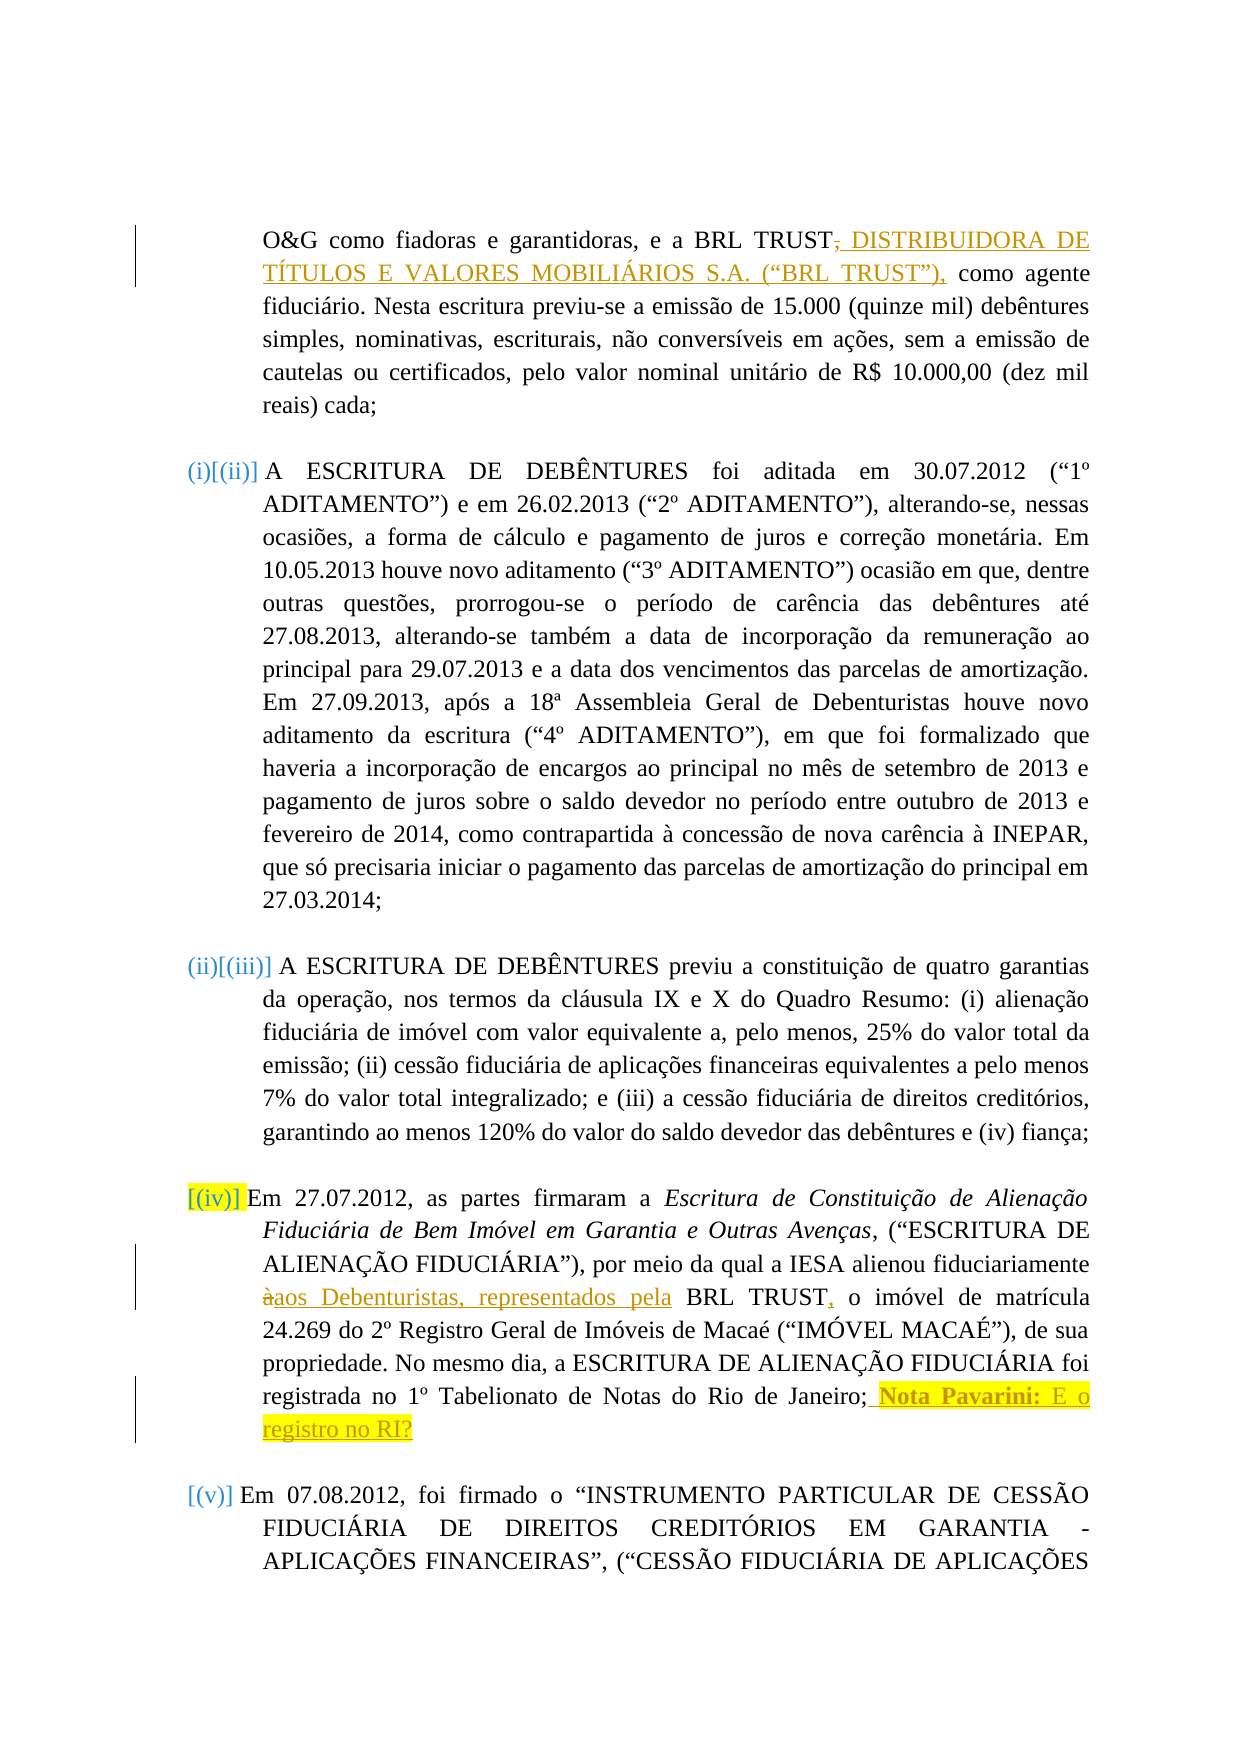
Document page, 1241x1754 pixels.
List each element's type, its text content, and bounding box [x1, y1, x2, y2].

list A ESCRITURA DE DEBÊNTURES foi aditada em 30.07.2012 (“1º ADITAMENTO”) e em 26.02.2013 (“2º ADITAMENTO”), alterando-se, nessas ocasiões, a forma de cálculo e pagamento de juros e correção monetária. Em 10.05.2013 houve novo aditamento (“3º ADITAMENTO”) ocasião em que, dentre outras questões, prorrogou-se o período de carência das debêntures até 27.08.2013, alterando-se também a data de incorporação da remuneração ao principal para 29.07.2013 e a data dos vencimentos das parcelas de amortização. Em 27.09.2013, após a 18ª Assembleia Geral de Debenturistas houve novo aditamento da escritura (“4º ADITAMENTO”), em que foi formalizado que haveria a incorporação de encargos ao principal no mês de setembro de 2013 e pagamento de juros sobre o saldo devedor no período entre outubro de 2013 e fevereiro de 2014, como contrapartida à concessão de nova carência à INEPAR, que só precisaria iniciar o pagamento das parcelas de amortização do principal em 27.03.2014; [187, 456, 1090, 914]
list A ESCRITURA DE DEBÊNTURES previu a constituição de quatro garantias da operação, nos termos da cláusula IX e X do Quadro Resumo: (i) alienação fiduciária de imóvel com valor equivalente a, pelo menos, 25% do valor total da emissão; (ii) cessão fiduciária de aplicações financeiras equivalentes a pelo menos 7% do valor total integralizado; e (iii) a cessão fiduciária de direitos creditórios, garantindo ao menos 120% do valor do saldo devedor das debêntures e (iv) fiança; [187, 951, 1090, 1145]
list Em 27.07.2012, as partes firmaram a Escritura de Constituição de Alienação Fiduciária de Bem Imóvel em Garantia e Outras Avenças, (“ESCRITURA DE ALIENAÇÃO FIDUCIÁRIA”), por meio da qual a IESA alienou fiduciariamente BRL TRUST o imóvel de matrícula 24.269 do 2º Registro Geral de Imóveis de Macaé (“IMÓVEL MACAÉ”), de sua propriedade. No mesmo dia, a ESCRITURA DE ALIENAÇÃO FIDUCIÁRIA foi registrada no 1º Tabelionato de Notas do Rio de Janeiro; [187, 1183, 1090, 1442]
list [187, 1480, 1090, 1574]
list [187, 225, 1090, 419]
